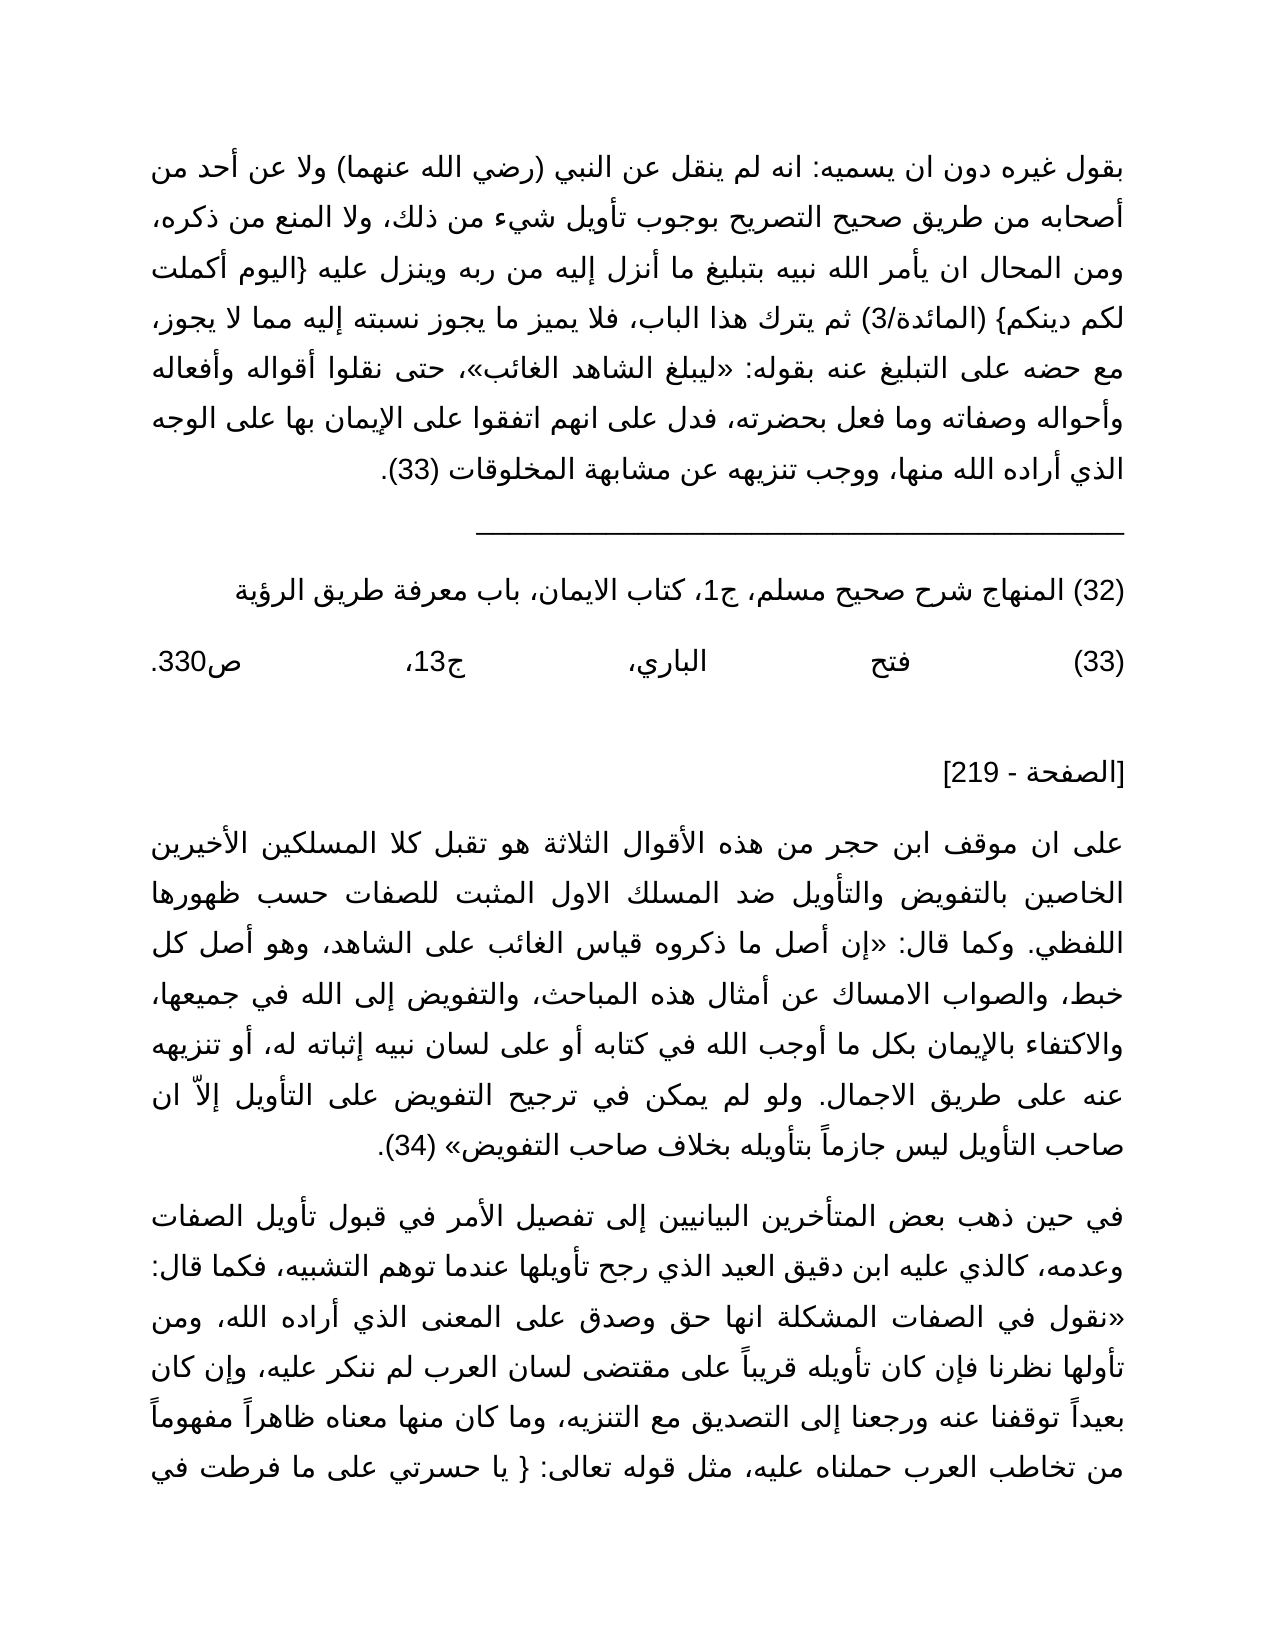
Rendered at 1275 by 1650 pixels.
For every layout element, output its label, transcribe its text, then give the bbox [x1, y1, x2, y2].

text (33) فتح الباري، ج13، ص330. [150, 644, 1125, 720]
text ________________________________________ [150, 502, 1125, 536]
text [الصفحة - 219] [150, 755, 1125, 788]
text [150, 150, 1125, 485]
text على ان موقف ابن حجر من هذه الأقوال الثلاثة هو تقبل كلا المسلكين الأخيرين الخاصين بالتفويض والتأويل ضد المسلك الاول المثبت للصفات حسب ظهورها اللفظي. وكما قال: «إن أصل ما ذكروه قياس الغائب على الشاهد، وهو أصل كل خبط، والصواب الامساك عن أمثال هذه المباحث، والتفويض إلى الله في جميعها، والاكتفاء بالإيمان بكل ما أوجب الله في كتابه أو على لسان نبيه إثباته له، أو تنزيهه عنه على طريق الاجمال. ولو لم يمكن في ترجيح التفويض على التأويل إلاّ ان صاحب التأويل ليس جازماً بتأويله بخلاف صاحب التفويض» (34). [150, 826, 1125, 1161]
text (32) المنهاج شرح صحيح مسلم، ج1، كتاب الايمان، باب معرفة طريق الرؤية [150, 573, 1125, 607]
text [150, 1199, 1125, 1484]
